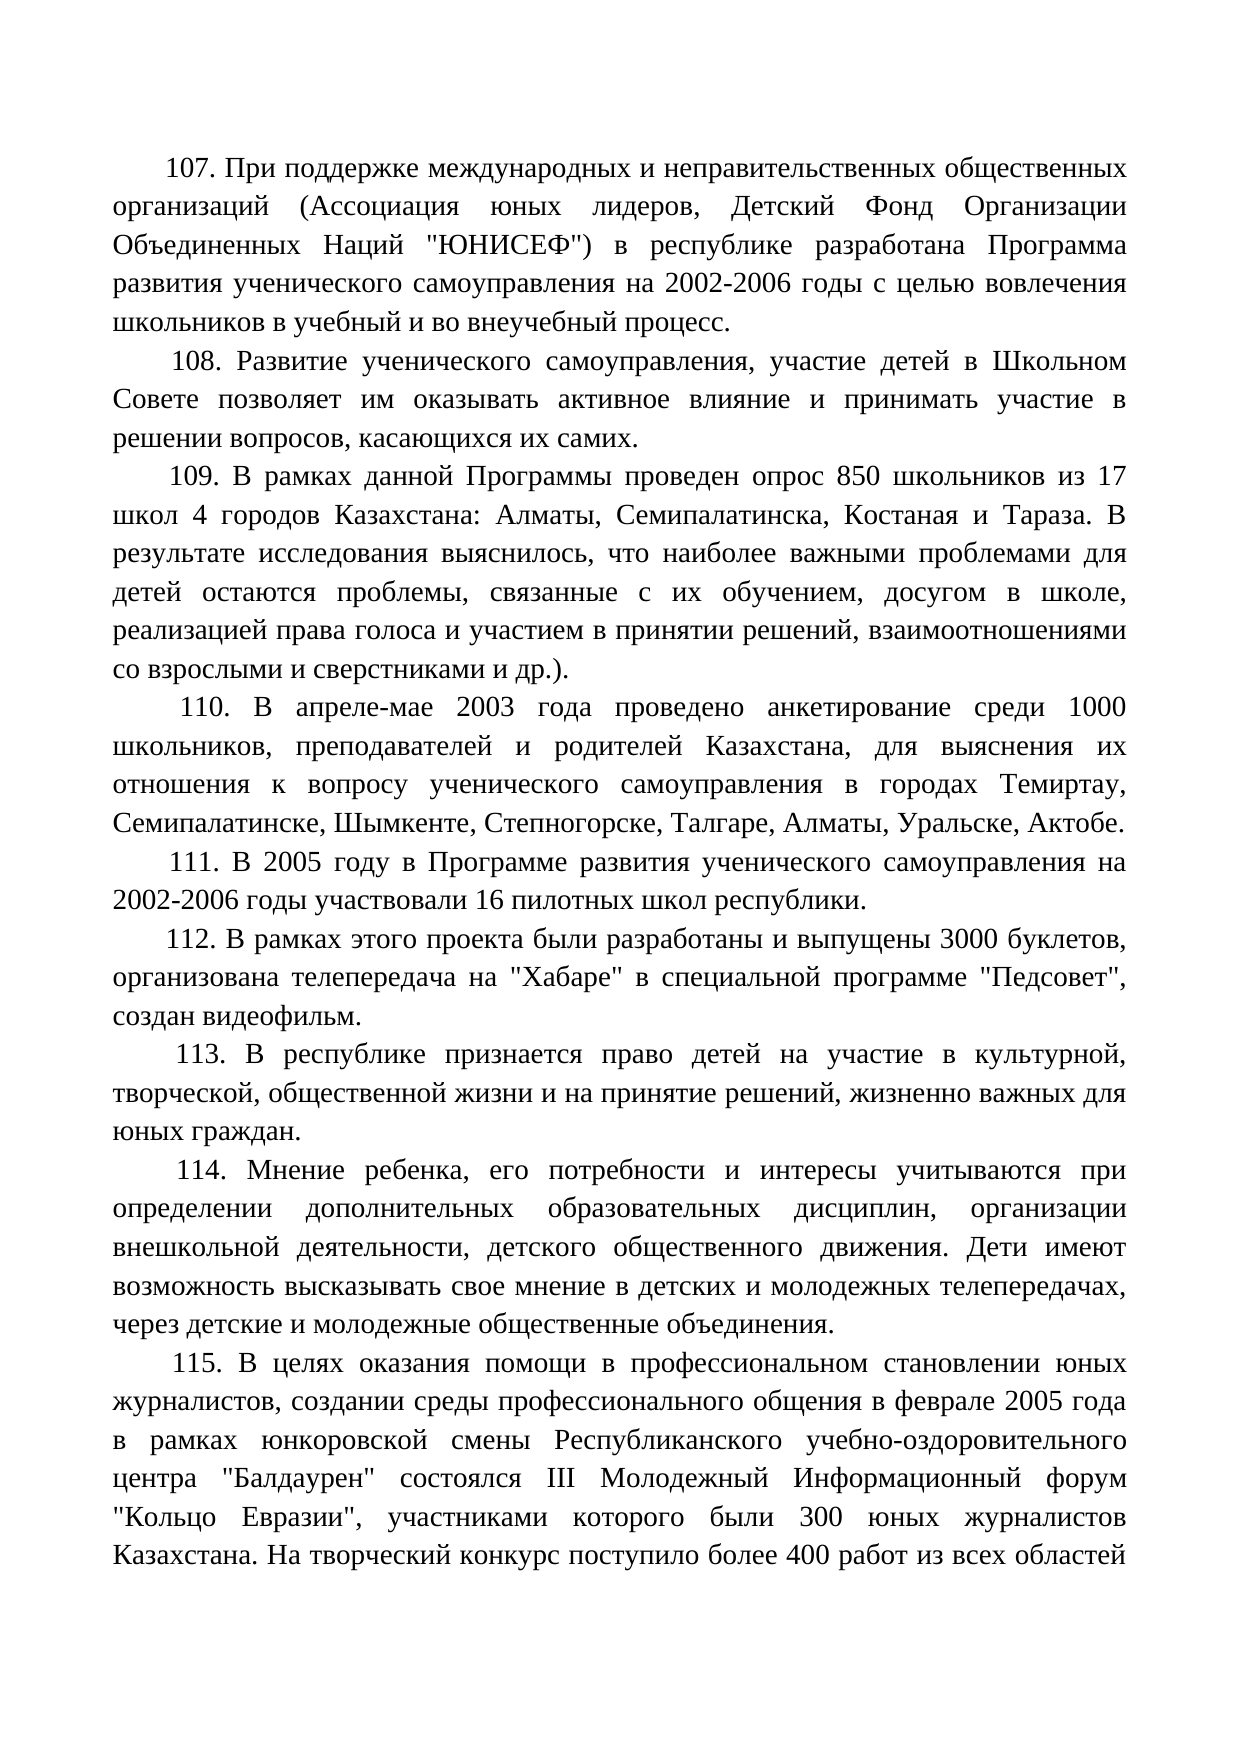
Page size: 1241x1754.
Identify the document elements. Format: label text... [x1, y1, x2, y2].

text 111. В 2005 году в Программе развития ученического самоуправления на 2002-2006 годы участвовали 16 пилотных школ республики. [112, 844, 1128, 916]
text 114. Мнение ребенка, его потребности и интересы учитываются при определении дополнительных образовательных дисциплин, организации внешкольной деятельности, детского общественного движения. Дети имеют возможность высказывать свое мнение в детских и молодежных телепередачах, через детские и молодежные общественные объединения. [112, 1152, 1128, 1340]
text 109. В рамках данной Программы проведен опрос 850 школьников из 17 школ 4 городов Казахстана: Алматы, Семипалатинска, Костаная и Тараза. В результате исследования выяснилось, что наиболее важными проблемами для детей остаются проблемы, связанные с их обучением, досугом в школе, реализацией права голоса и участием в принятии решений, взаимоотношениями со взрослыми и сверстниками и др.). [112, 458, 1128, 684]
text 112. В рамках этого проекта были разработаны и выпущены 3000 буклетов, организована телепередача на "Хабаре" в специальной программе "Педсовет", создан видеофильм. [112, 921, 1128, 1031]
text 113. В республике признается право детей на участие в культурной, творческой, общественной жизни и на принятие решений, жизненно важных для юных граждан. [112, 1036, 1128, 1147]
text 107. При поддержке международных и неправительственных общественных организаций (Ассоциация юных лидеров, Детский Фонд Организации Объединенных Наций "ЮНИСЕФ") в республике разработана Программа развития ученического самоуправления на 2002-2006 годы с целью вовлечения школьников в учебный и во внеучебный процесс. [112, 150, 1128, 338]
text 108. Развитие ученического самоуправления, участие детей в Школьном Совете позволяет им оказывать активное влияние и принимать участие в решении вопросов, касающихся их самих. [112, 343, 1128, 453]
text 110. В апреле-мае 2003 года проведено анкетирование среди 1000 школьников, преподавателей и родителей Казахстана, для выяснения их отношения к вопросу ученического самоуправления в городах Темиртау, Семипалатинске, Шымкенте, Степногорске, Талгаре, Алматы, Уральске, Актобе. [112, 689, 1128, 839]
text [112, 1345, 1128, 1571]
